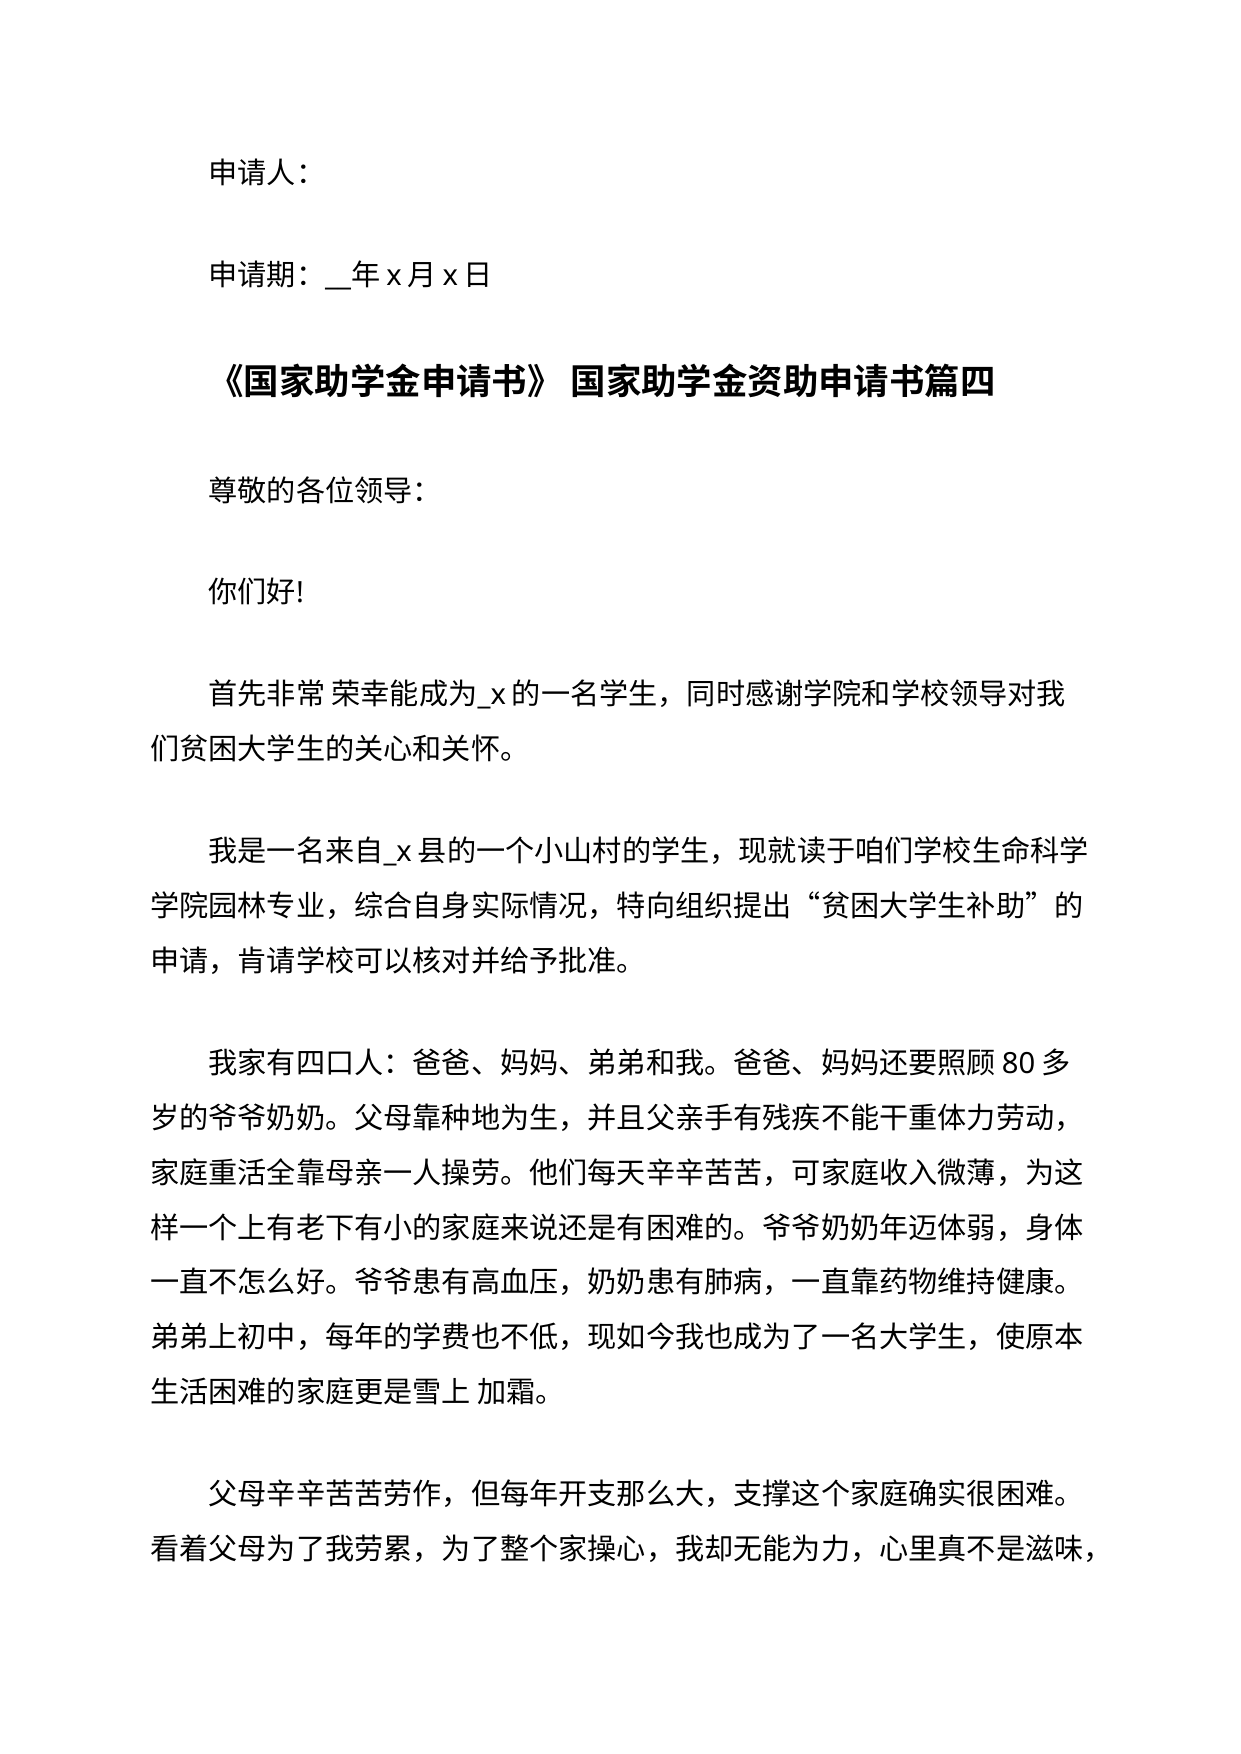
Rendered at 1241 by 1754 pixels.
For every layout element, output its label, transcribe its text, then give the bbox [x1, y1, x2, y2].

text 申请人： [150, 150, 1090, 192]
text 你们好! [150, 569, 1090, 611]
text 《国家助学金申请书》 国家助学金资助申请书篇四 [150, 354, 1090, 405]
text 我家有四口人：爸爸、妈妈、弟弟和我。爸爸、妈妈还要照顾80多岁的爷爷奶奶。父母靠种地为生，并且父亲手有残疾不能干重体力劳动，家庭重活全靠母亲一人操劳。他们每天辛辛苦苦，可家庭收入微薄，为这样一个上有老下有小的家庭来说还是有困难的。爷爷奶奶年迈体弱，身体一直不怎么好。爷爷患有高血压，奶奶患有肺病，一直靠药物维持健康。弟弟上初中，每年的学费也不低，现如今我也成为了一名大学生，使原本生活困难的家庭更是雪上 加霜。 [150, 1039, 1090, 1411]
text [150, 1471, 1090, 1568]
text 申请期：__年x月x日 [150, 252, 1090, 294]
text 尊敬的各位领导： [150, 467, 1090, 509]
text 首先非常 荣幸能成为_x的一名学生，同时感谢学院和学校领导对我们贫困大学生的关心和关怀。 [150, 671, 1090, 768]
text 我是一名来自_x县的一个小山村的学生，现就读于咱们学校生命科学学院园林专业，综合自身实际情况，特向组织提出“贫困大学生补助”的申请，肯请学校可以核对并给予批准。 [150, 828, 1090, 980]
